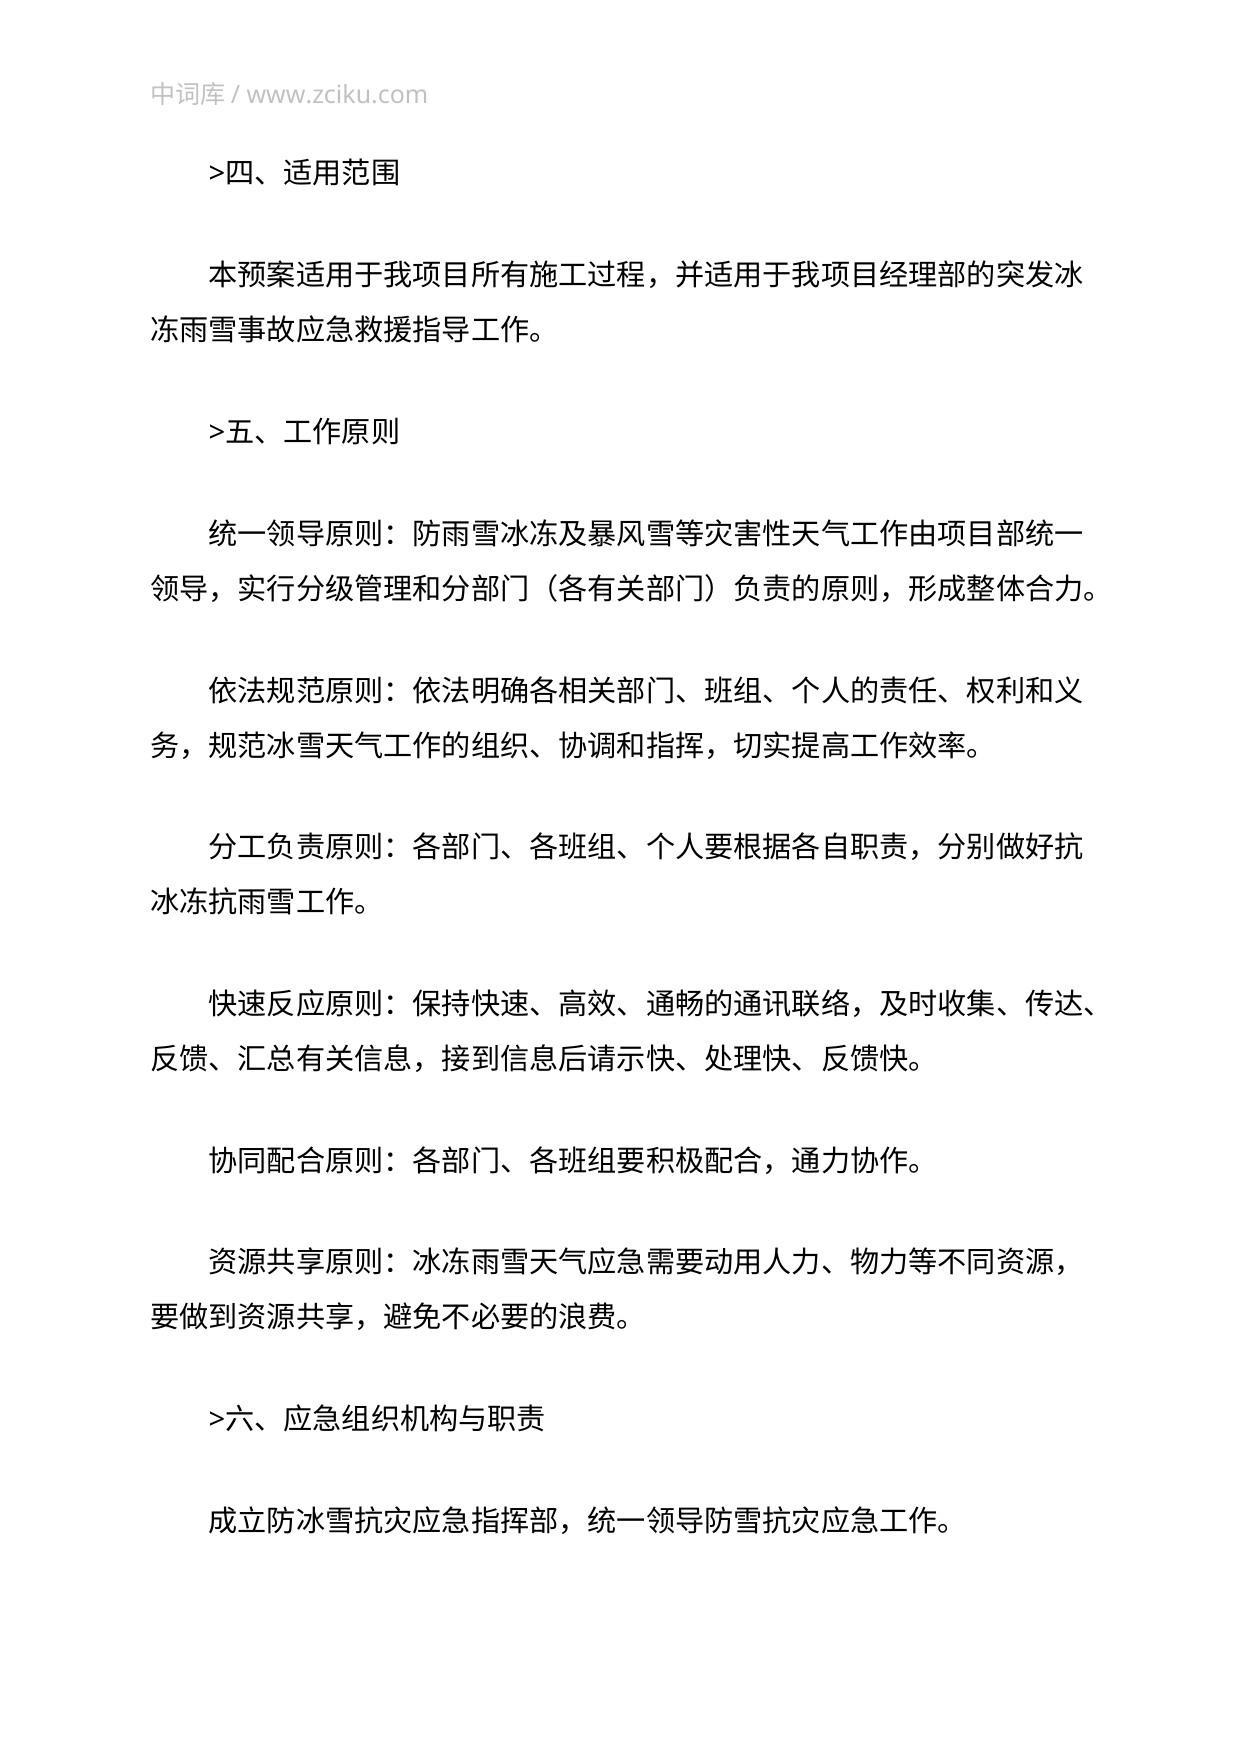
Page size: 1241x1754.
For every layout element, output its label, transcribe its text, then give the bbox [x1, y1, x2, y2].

text 协同配合原则：各部门、各班组要积极配合，通力协作。 [150, 1137, 1090, 1179]
text 依法规范原则：依法明确各相关部门、班组、个人的责任、权利和义务，规范冰雪天气工作的组织、协调和指挥，切实提高工作效率。 [150, 667, 1090, 764]
text >四、适用范围 [150, 150, 1090, 192]
text 分工负责原则：各部门、各班组、个人要根据各自职责，分别做好抗冰冻抗雨雪工作。 [150, 824, 1090, 921]
text 资源共享原则：冰冻雨雪天气应急需要动用人力、物力等不同资源，要做到资源共享，避免不必要的浪费。 [150, 1239, 1090, 1336]
text 统一领导原则：防雨雪冰冻及暴风雪等灾害性天气工作由项目部统一领导，实行分级管理和分部门（各有关部门）负责的原则，形成整体合力。 [150, 511, 1090, 608]
text 快速反应原则：保持快速、高效、通畅的通讯联络，及时收集、传达、反馈、汇总有关信息，接到信息后请示快、处理快、反馈快。 [150, 981, 1090, 1078]
text 成立防冰雪抗灾应急指挥部，统一领导防雪抗灾应急工作。 [150, 1498, 1090, 1540]
text >五、工作原则 [150, 409, 1090, 451]
text >六、应急组织机构与职责 [150, 1396, 1090, 1438]
text 本预案适用于我项目所有施工过程，并适用于我项目经理部的突发冰冻雨雪事故应急救援指导工作。 [150, 252, 1090, 349]
